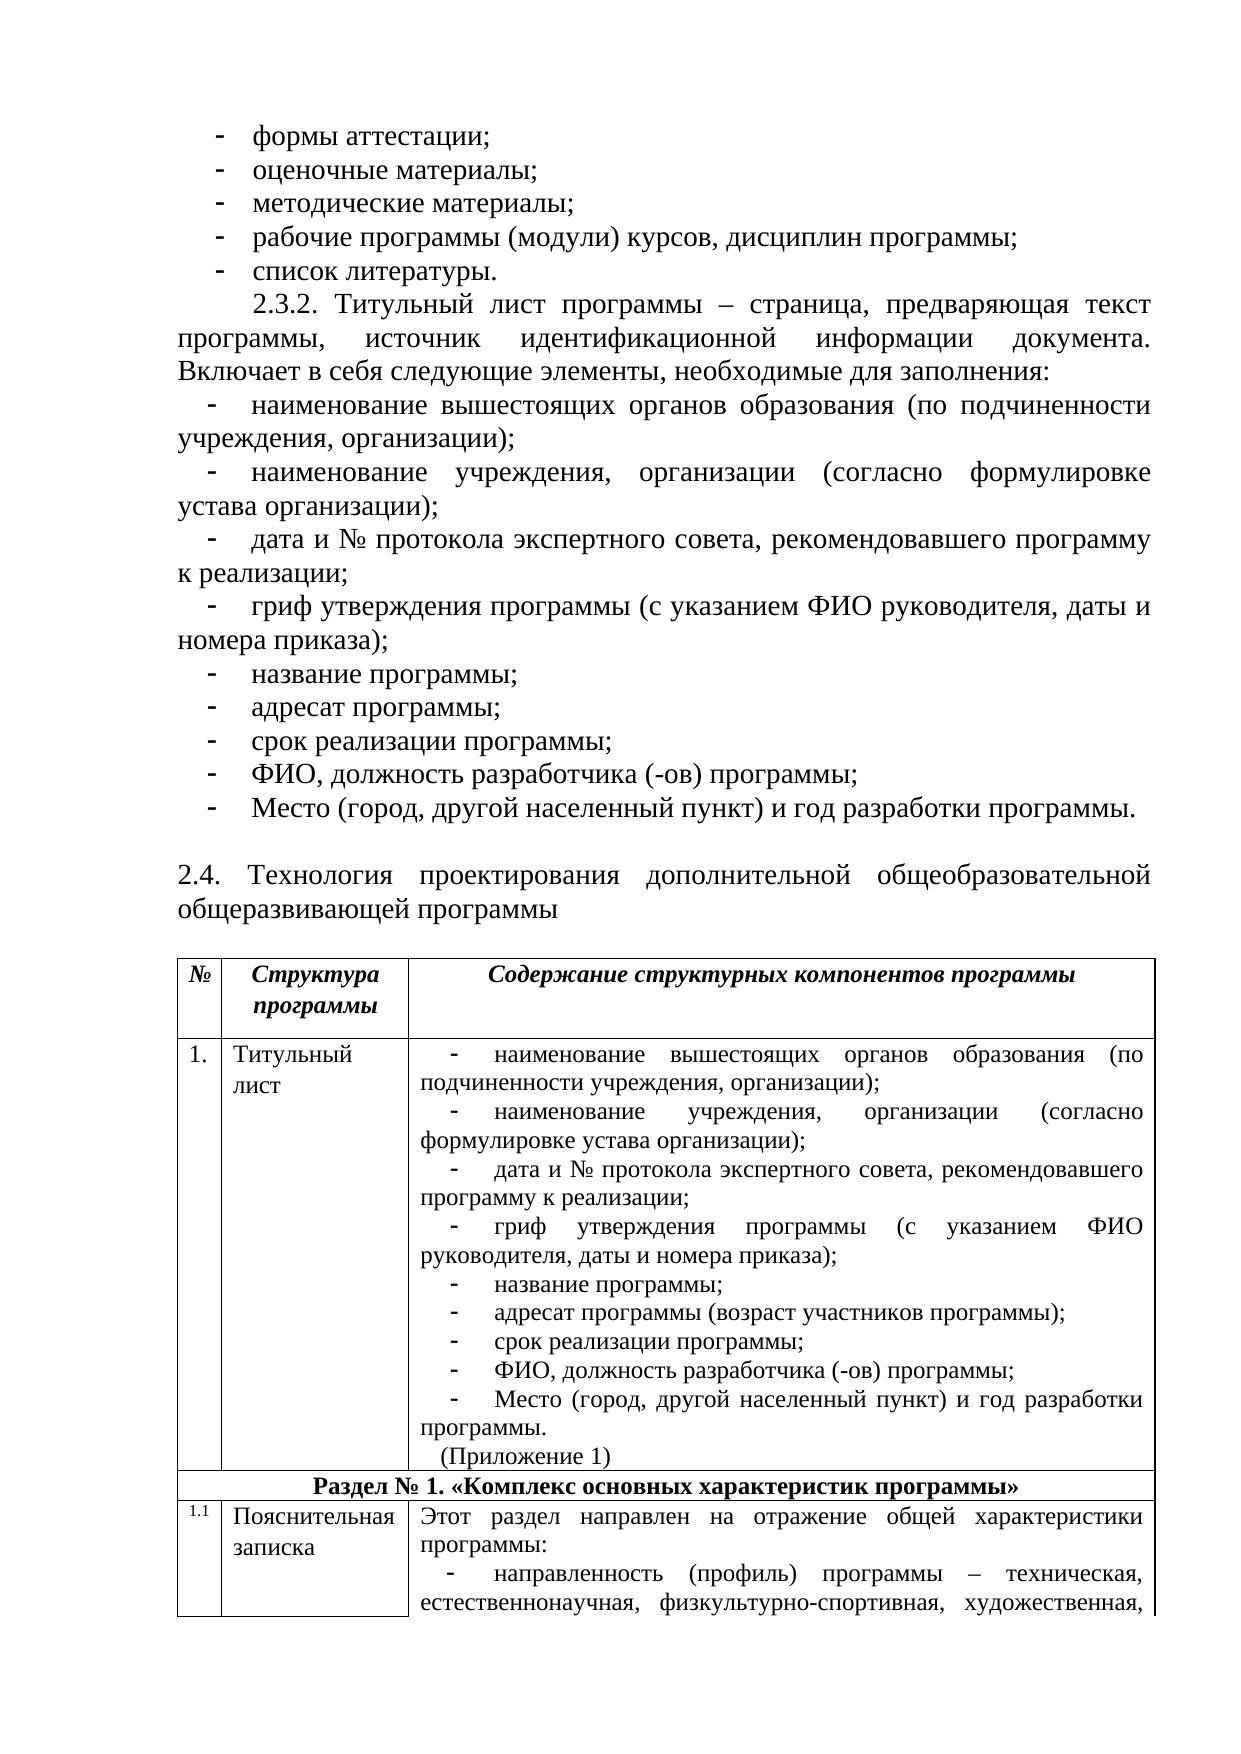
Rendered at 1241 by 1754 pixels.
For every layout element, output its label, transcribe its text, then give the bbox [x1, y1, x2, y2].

list оценочные материалы; [215, 152, 1152, 185]
list адресат программы; [177, 689, 1152, 723]
text 2.4. Технология проектирования дополнительной общеобразовательной общеразвивающей программы [177, 857, 1152, 924]
list срок реализации программы; [177, 723, 1152, 757]
table_header Содержание структурных компонентов программы [409, 959, 1154, 1038]
list наименование вышестоящих органов образования (по подчиненности учреждения, организации); [177, 387, 1152, 454]
table_header № [178, 959, 221, 1038]
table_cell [409, 1501, 1154, 1616]
list формы аттестации; [215, 118, 1152, 152]
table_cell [222, 1501, 408, 1616]
list рабочие программы (модули) курсов, дисциплин программы; [215, 219, 1152, 253]
list название программы; [177, 656, 1152, 689]
table_header Структура программы [222, 959, 408, 1038]
table_cell 1. [178, 1039, 221, 1470]
list наименование учреждения, организации (согласно формулировке устава организации); [177, 454, 1152, 521]
text 2.3.2. Титульный лист программы – страница, предваряющая текст программы, источник идентификационной информации документа. Включает в себя следующие элементы, необходимые для заполнения: [177, 286, 1152, 387]
list Место (город, другой населенный пункт) и год разработки программы. [177, 790, 1152, 824]
table_cell Раздел № 1. «Комплекс основных характеристик программы» [178, 1471, 1154, 1500]
table_cell Титульный лист [222, 1039, 408, 1470]
list дата и № протокола экспертного совета, рекомендовавшего программу к реализации; [177, 521, 1152, 588]
table_cell 1.1 [178, 1501, 221, 1616]
table_cell наименование вышестоящих органов образования (по подчиненности учреждения, организации); наименование учреждения, организации (согласно формулировке устава организации); дата и № протокола экспертного совета, рекомендовавшего программу к реализации; гриф утверждения программы (с указанием ФИО руководителя, даты и номера приказа); название программы; адресат программы (возраст участников программы); срок реализации программы; ФИО, должность разработчика (-ов) программы; Место (город, другой населенный пункт) и год разработки программы. (Приложение 1) [409, 1039, 1154, 1470]
list список литературы. [215, 253, 1152, 286]
list ФИО, должность разработчика (-ов) программы; [177, 757, 1152, 790]
list гриф утверждения программы (с указанием ФИО руководителя, даты и номера приказа); [177, 588, 1152, 656]
list методические материалы; [215, 185, 1152, 219]
